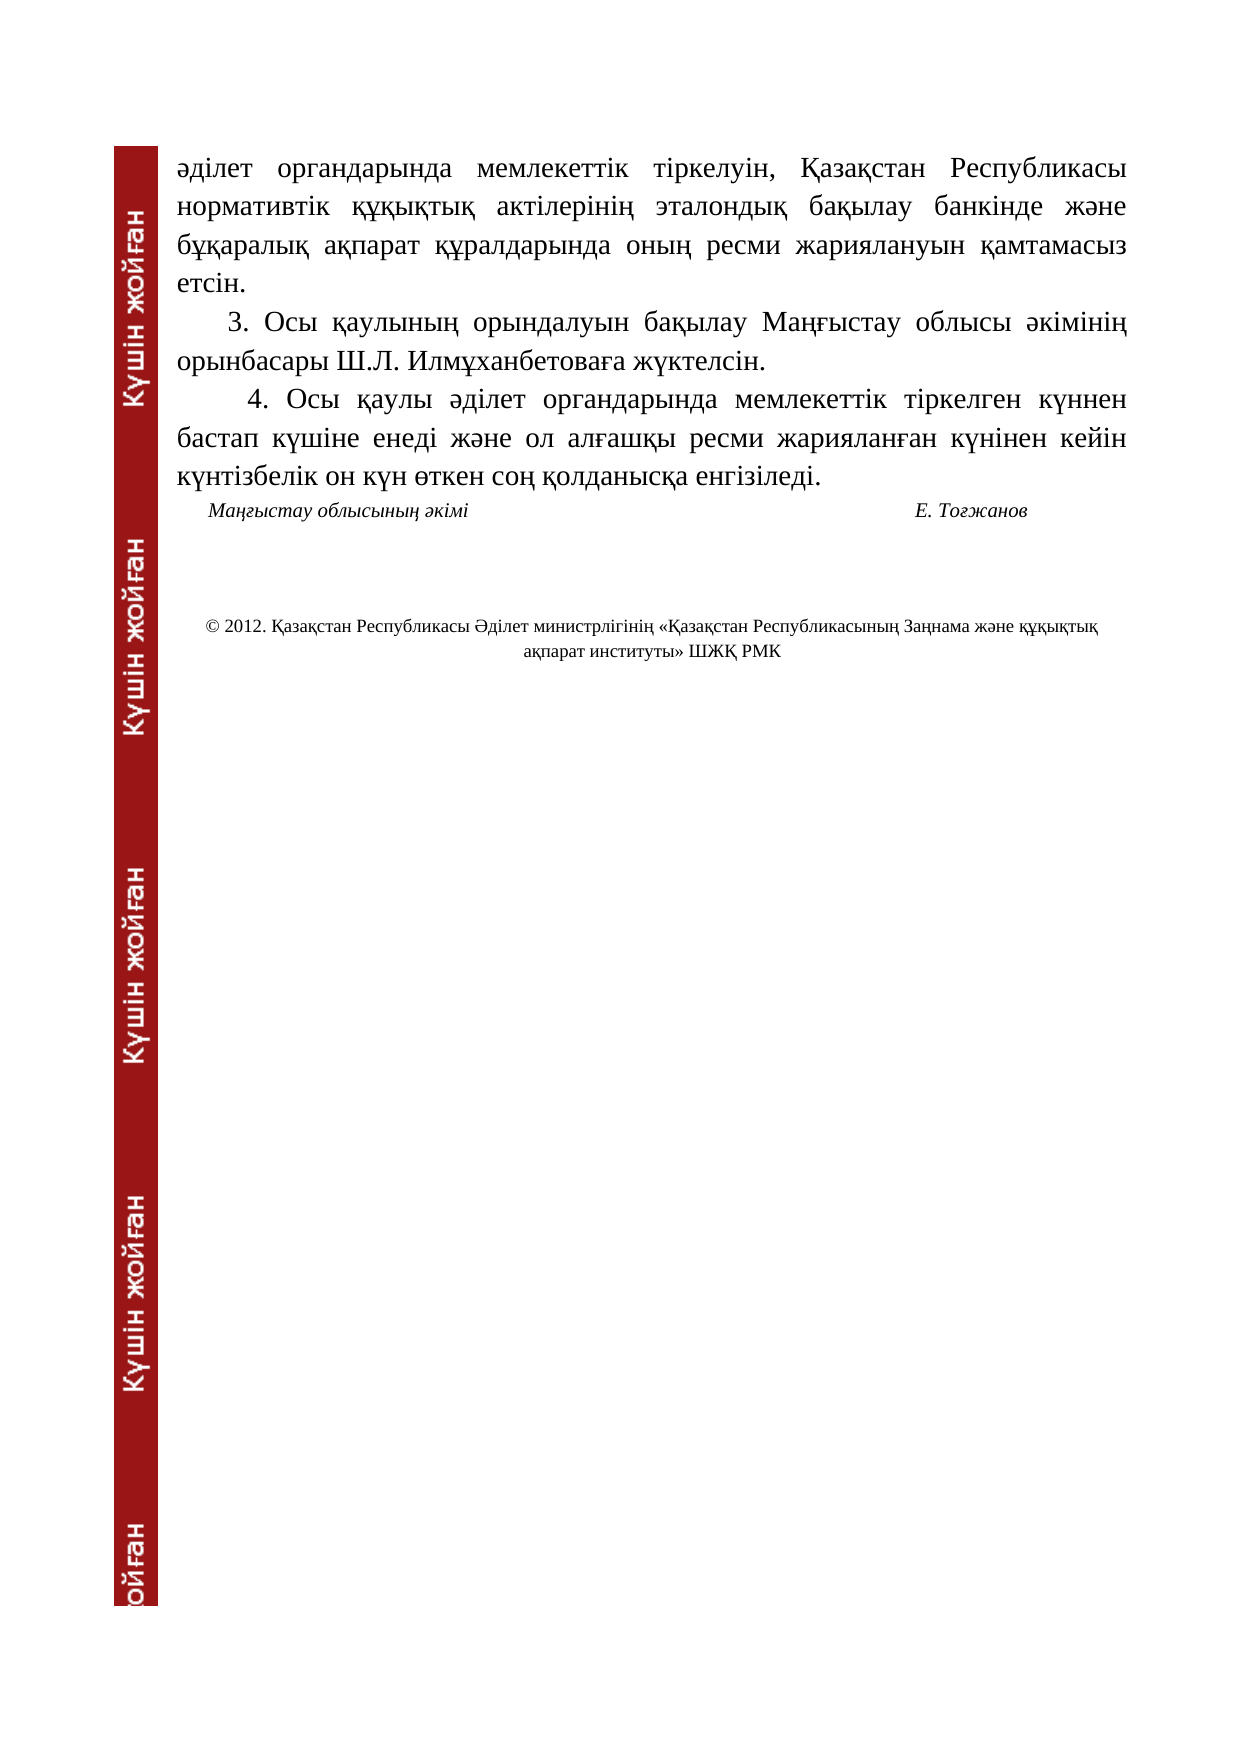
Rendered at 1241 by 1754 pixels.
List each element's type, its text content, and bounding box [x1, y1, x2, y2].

picture [114, 376, 158, 381]
picture [114, 661, 158, 1606]
table_header Маңғыстау облысының әкімі [101, 497, 913, 528]
picture [114, 528, 158, 615]
text 3. Осы қаулының орындалуын бақылау Маңғыстау облысы әкімінің орынбасары Ш.Л. Илмұханбетоваға жүктелсін. [112, 304, 1128, 376]
text 4. Осы қаулы әділет органдарында мемлекеттік тіркелген күннен бастап күшіне енеді және ол алғашқы ресми жарияланған күнінен кейін күнтізбелік он күн өткен соң қолданысқа енгізіледі. [112, 381, 1128, 492]
picture [114, 492, 158, 497]
picture [114, 299, 158, 304]
table_header Е. Тоғжанов [913, 497, 1240, 528]
picture [114, 146, 158, 150]
text © 2012. Қазақстан Республикасы Әділет министрлігінің «Қазақстан Республикасының Заңнама және құқықтық ақпарат институты» ШЖҚ РМК [112, 615, 1128, 661]
